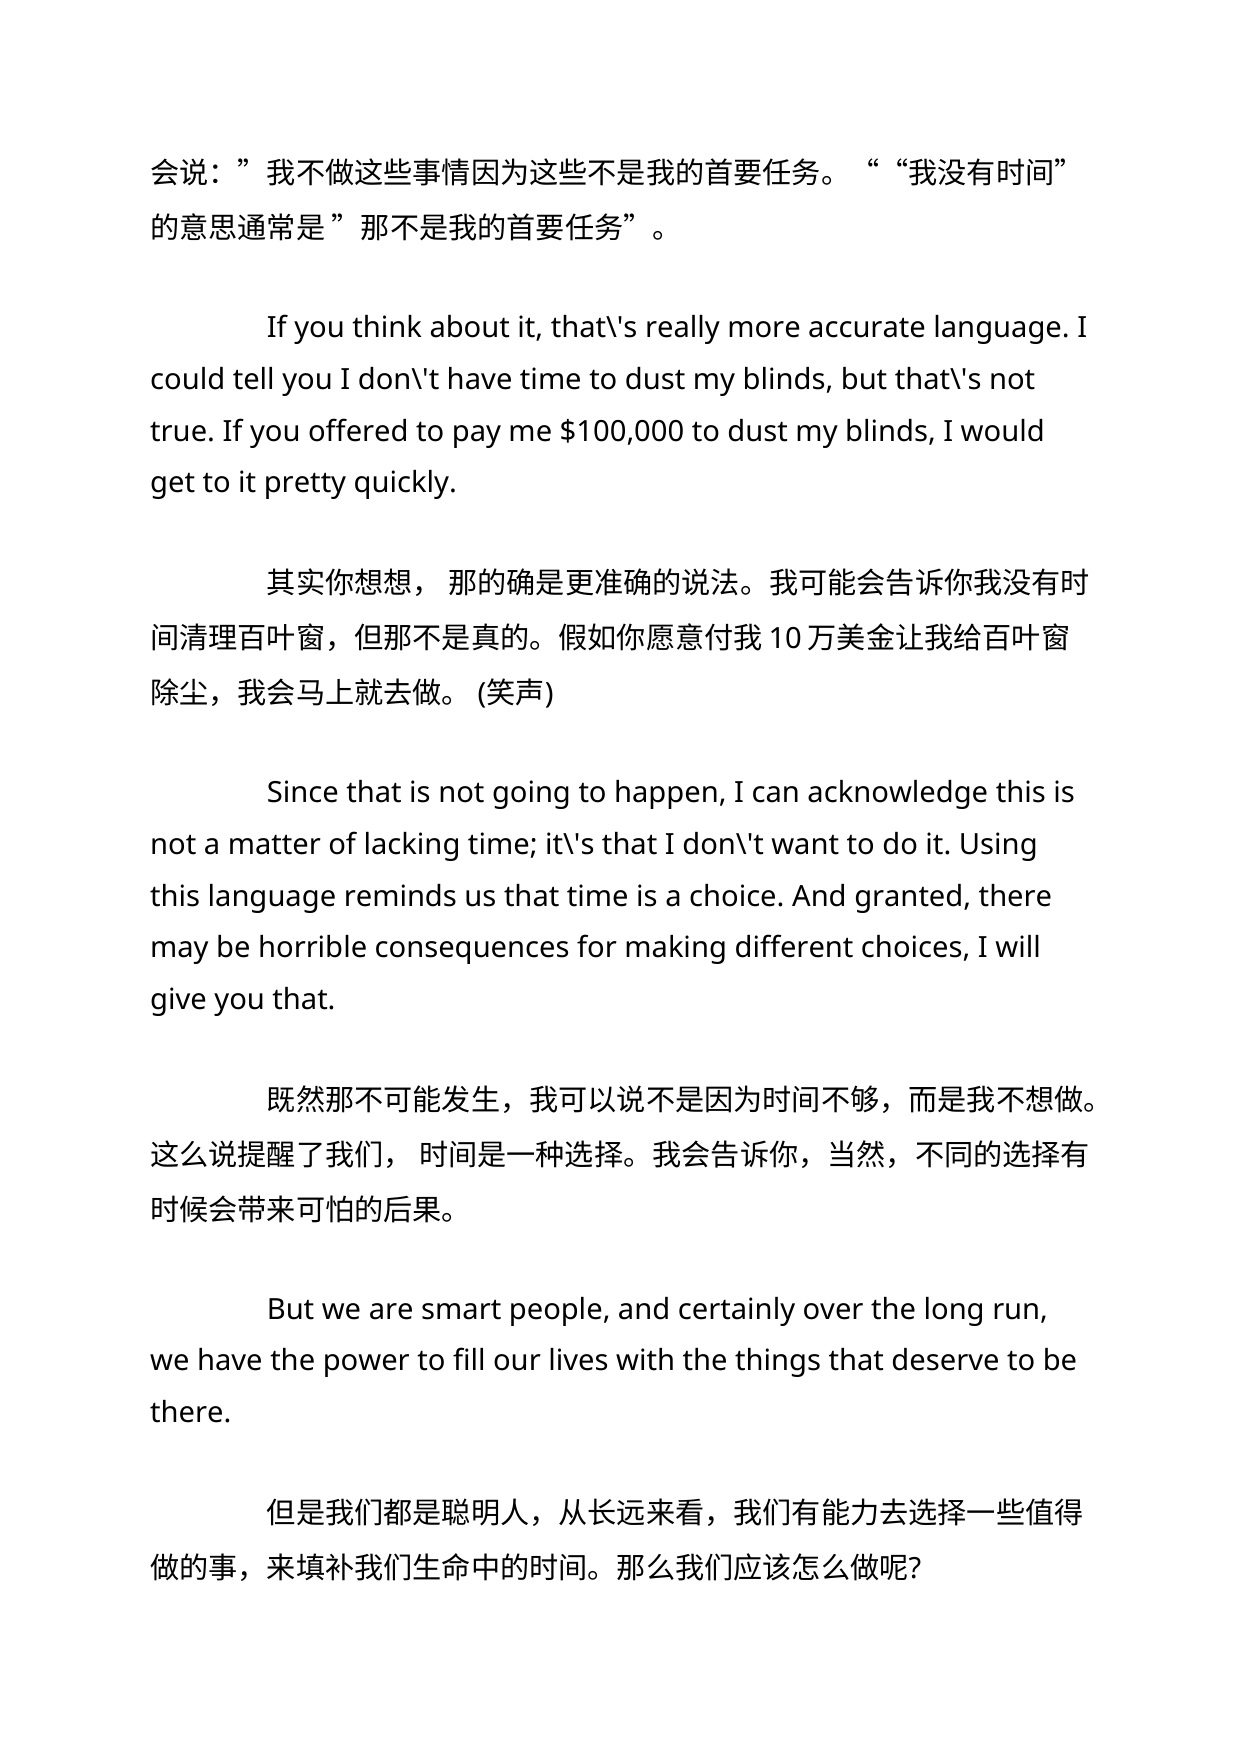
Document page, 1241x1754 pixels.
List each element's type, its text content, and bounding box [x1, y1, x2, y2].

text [150, 150, 1090, 247]
text 既然那不可能发生，我可以说不是因为时间不够，而是我不想做。这么说提醒了我们， 时间是一种选择。我会告诉你，当然，不同的选择有时候会带来可怕的后果。 [150, 1076, 1090, 1228]
text If you think about it, that\'s really more accurate language. I could tell you I don\'t have time to dust my blinds, but that\'s not true. If you offered to pay me $100,000 to dust my blinds, I would get to it pretty quickly. [150, 307, 1090, 501]
text 但是我们都是聪明人，从长远来看，我们有能力去选择一些值得做的事，来填补我们生命中的时间。那么我们应该怎么做呢? [150, 1489, 1090, 1587]
text Since that is not going to happen, I can acknowledge this is not a matter of lacking time; it\'s that I don\'t want to do it. Using this language reminds us that time is a choice. And granted, there may be horrible consequences for making different choices, I will give you that. [150, 772, 1090, 1018]
text But we are smart people, and certainly over the long run, we have the power to fill our lives with the things that deserve to be there. [150, 1288, 1090, 1431]
text 其实你想想， 那的确是更准确的说法。我可能会告诉你我没有时间清理百叶窗，但那不是真的。假如你愿意付我10万美金让我给百叶窗除尘，我会马上就去做。 (笑声) [150, 560, 1090, 712]
